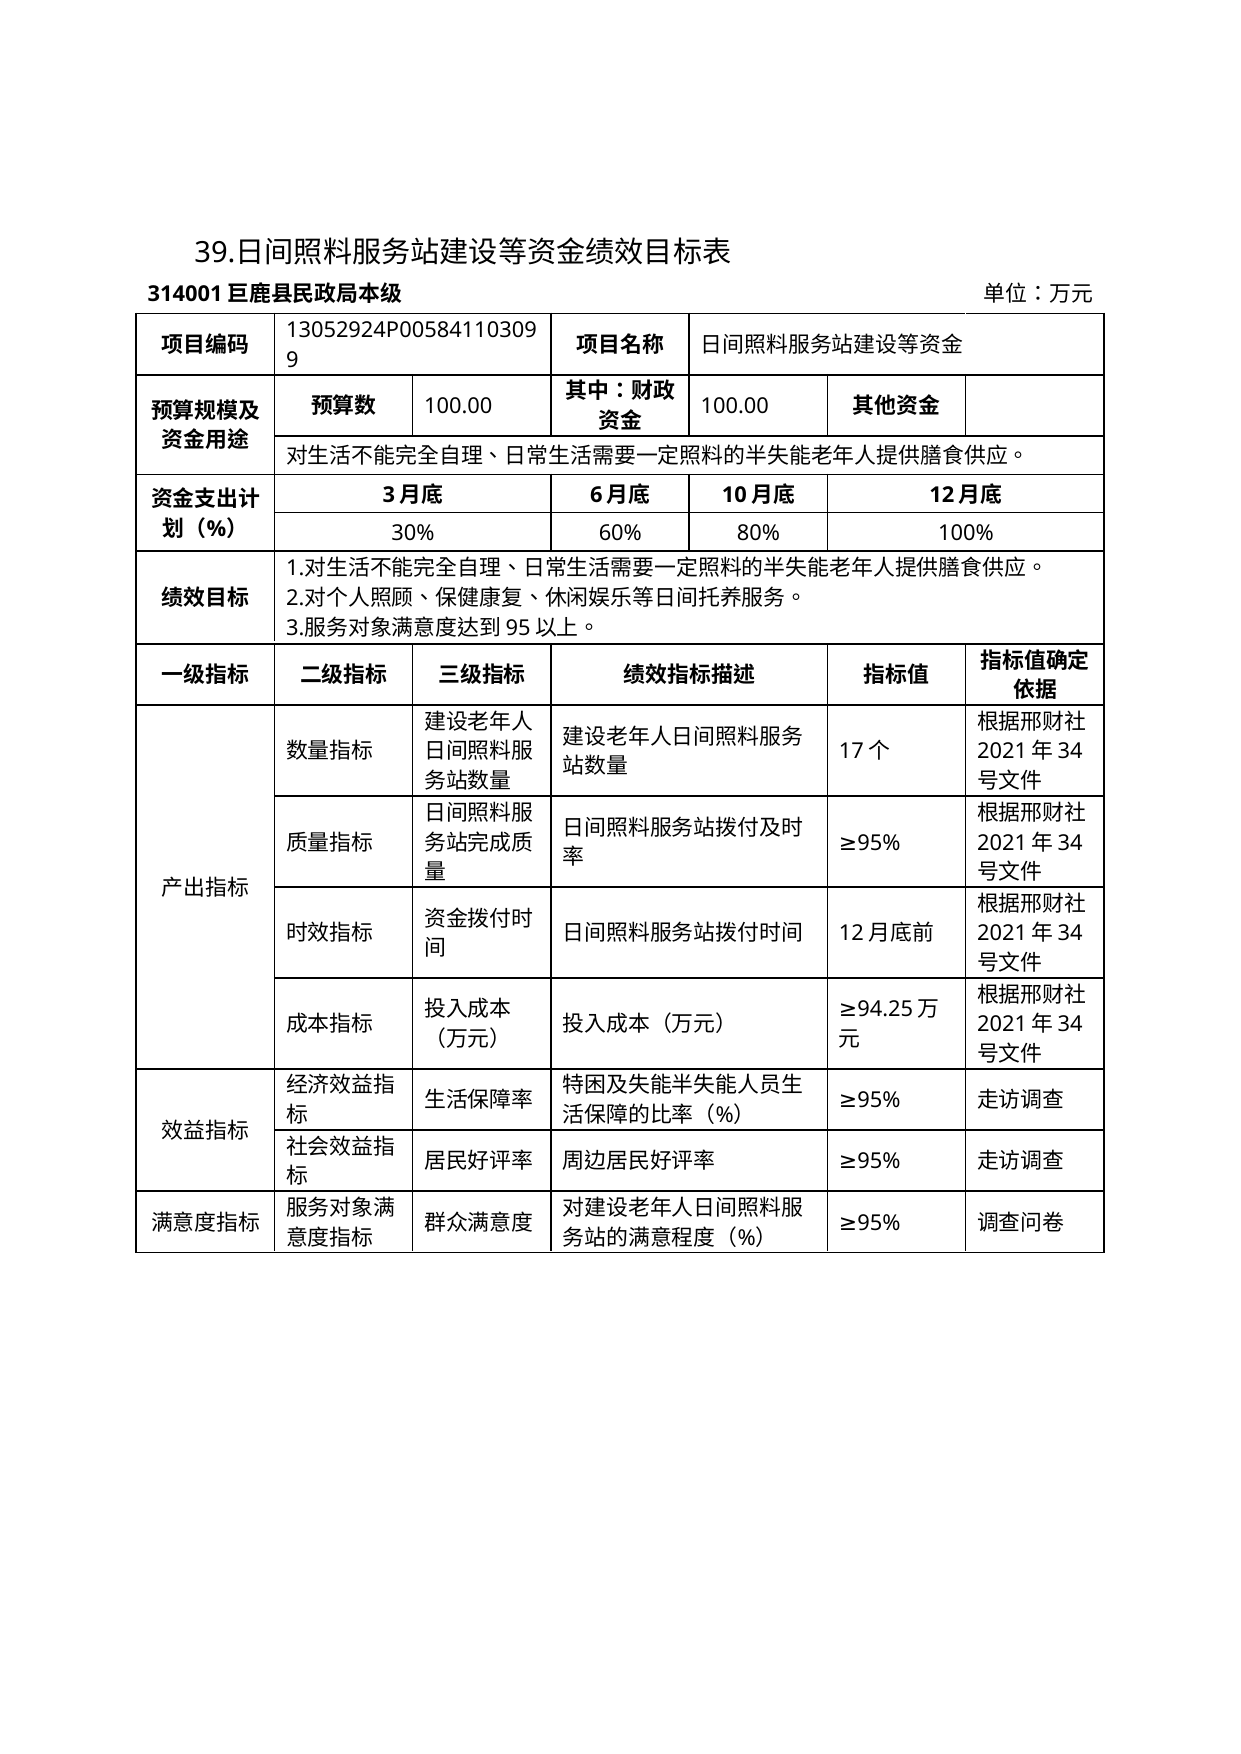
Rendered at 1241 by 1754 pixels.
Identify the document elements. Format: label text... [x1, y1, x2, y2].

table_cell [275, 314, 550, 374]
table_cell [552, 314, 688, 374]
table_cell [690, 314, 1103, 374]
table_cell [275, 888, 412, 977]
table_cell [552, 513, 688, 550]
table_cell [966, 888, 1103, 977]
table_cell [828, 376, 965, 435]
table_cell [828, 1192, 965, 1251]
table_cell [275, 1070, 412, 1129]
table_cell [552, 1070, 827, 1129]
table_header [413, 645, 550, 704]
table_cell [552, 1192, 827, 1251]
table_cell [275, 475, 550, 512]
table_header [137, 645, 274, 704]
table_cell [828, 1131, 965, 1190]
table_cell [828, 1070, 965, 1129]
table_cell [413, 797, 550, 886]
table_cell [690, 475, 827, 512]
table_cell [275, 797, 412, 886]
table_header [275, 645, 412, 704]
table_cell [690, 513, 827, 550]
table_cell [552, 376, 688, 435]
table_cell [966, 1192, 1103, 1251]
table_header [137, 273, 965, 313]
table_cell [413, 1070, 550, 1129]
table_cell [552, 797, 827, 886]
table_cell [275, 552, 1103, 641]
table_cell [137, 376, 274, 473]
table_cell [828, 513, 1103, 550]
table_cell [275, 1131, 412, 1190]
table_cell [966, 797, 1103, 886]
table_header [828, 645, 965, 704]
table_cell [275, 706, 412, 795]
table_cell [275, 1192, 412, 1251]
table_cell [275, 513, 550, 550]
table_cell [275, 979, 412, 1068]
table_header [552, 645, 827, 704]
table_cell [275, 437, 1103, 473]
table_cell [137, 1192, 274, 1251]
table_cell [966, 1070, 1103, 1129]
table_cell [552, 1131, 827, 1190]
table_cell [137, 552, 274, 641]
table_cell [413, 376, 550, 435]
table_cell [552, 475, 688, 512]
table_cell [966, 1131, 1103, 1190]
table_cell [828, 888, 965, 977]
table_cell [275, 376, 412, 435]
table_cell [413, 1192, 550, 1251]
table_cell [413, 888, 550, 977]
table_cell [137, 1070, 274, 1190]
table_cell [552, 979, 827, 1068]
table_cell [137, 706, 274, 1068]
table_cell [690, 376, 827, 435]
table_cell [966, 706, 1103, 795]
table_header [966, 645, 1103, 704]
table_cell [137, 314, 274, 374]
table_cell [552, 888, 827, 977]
text 39.日间照料服务站建设等资金绩效目标表 [136, 232, 1104, 271]
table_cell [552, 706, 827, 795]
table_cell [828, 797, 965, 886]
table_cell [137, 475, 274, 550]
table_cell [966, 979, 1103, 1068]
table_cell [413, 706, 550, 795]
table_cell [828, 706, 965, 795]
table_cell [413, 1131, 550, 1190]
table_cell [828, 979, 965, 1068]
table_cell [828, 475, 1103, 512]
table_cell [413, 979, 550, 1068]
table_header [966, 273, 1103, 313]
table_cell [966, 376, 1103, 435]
